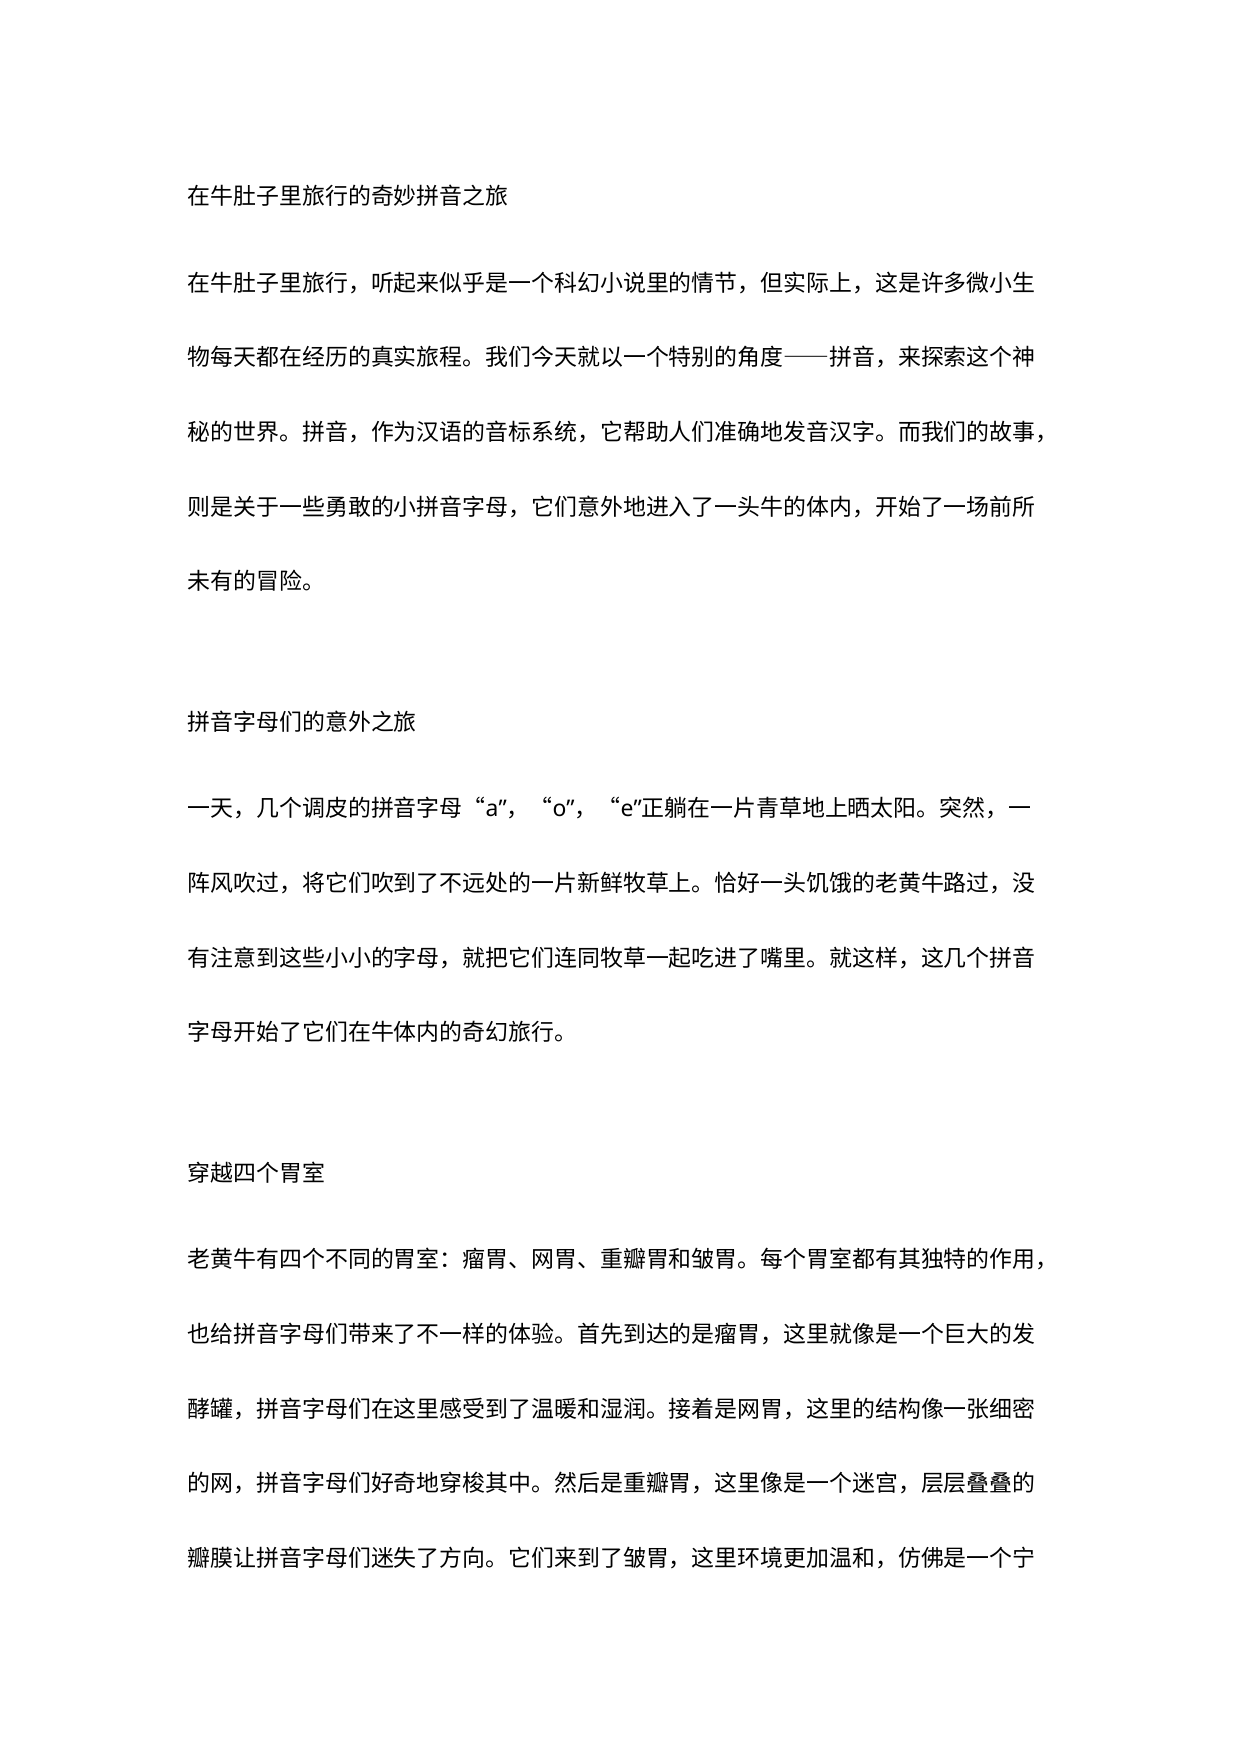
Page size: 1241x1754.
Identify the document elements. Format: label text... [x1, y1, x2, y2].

text 一天，几个调皮的拼音字母“a”，“o”，“e”正躺在一片青草地上晒太阳。突然，一阵风吹过，将它们吹到了不远处的一片新鲜牧草上。恰好一头饥饿的老黄牛路过，没有注意到这些小小的字母，就把它们连同牧草一起吃进了嘴里。就这样，这几个拼音字母开始了它们在牛体内的奇幻旅行。 [187, 774, 1053, 1063]
text 在牛肚子里旅行，听起来似乎是一个科幻小说里的情节，但实际上，这是许多微小生物每天都在经历的真实旅程。我们今天就以一个特别的角度——拼音，来探索这个神秘的世界。拼音，作为汉语的音标系统，它帮助人们准确地发音汉字。而我们的故事，则是关于一些勇敢的小拼音字母，它们意外地进入了一头牛的体内，开始了一场前所未有的冒险。 [187, 248, 1053, 612]
text 穿越四个胃室 [187, 1139, 1053, 1204]
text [187, 1225, 1053, 1589]
text 在牛肚子里旅行的奇妙拼音之旅 [187, 162, 1053, 227]
text 拼音字母们的意外之旅 [187, 688, 1053, 753]
